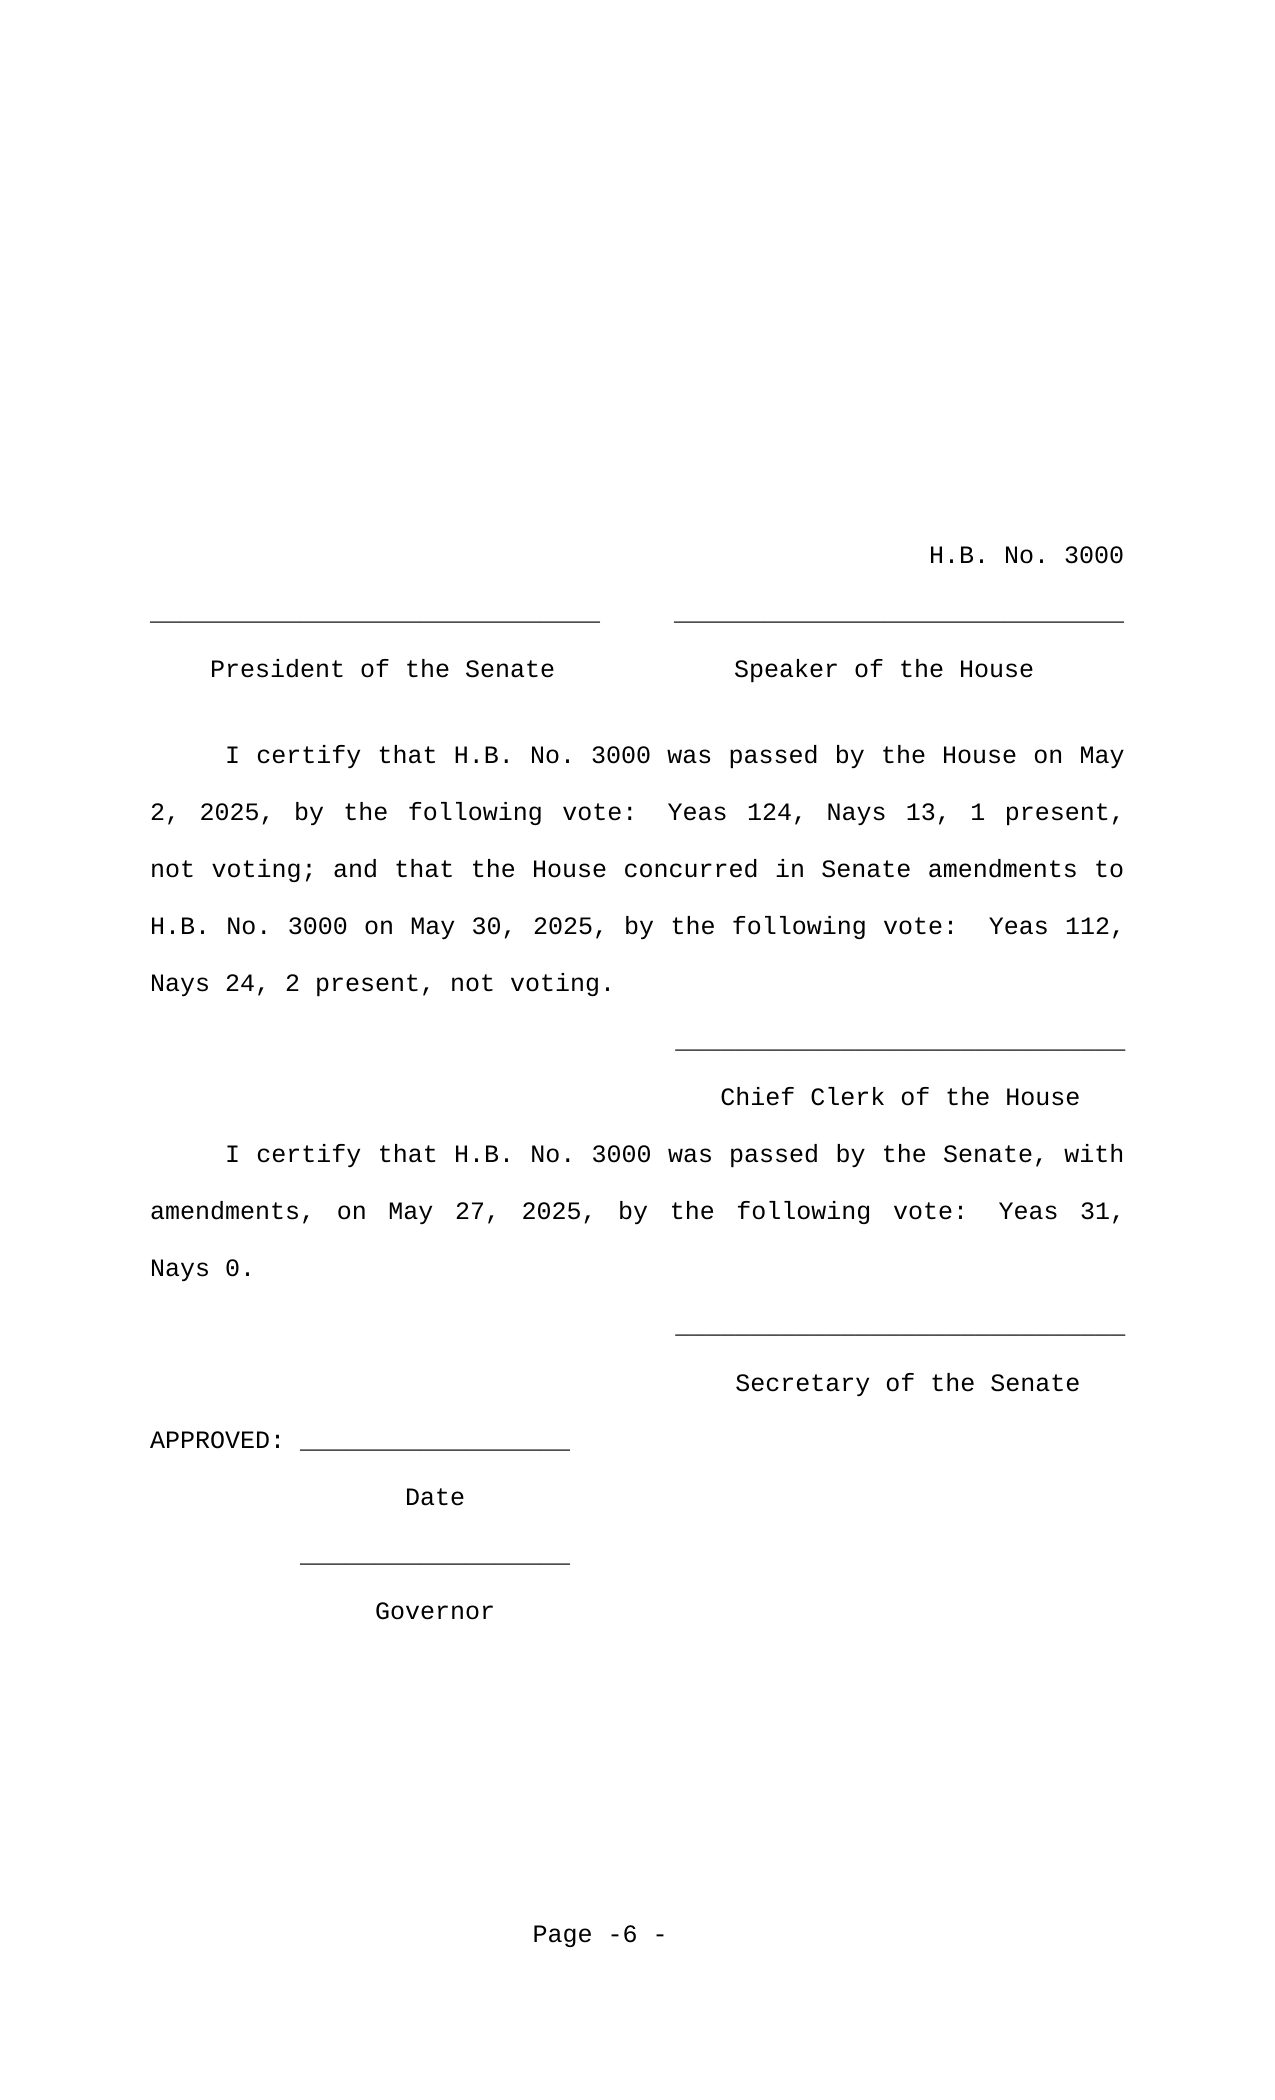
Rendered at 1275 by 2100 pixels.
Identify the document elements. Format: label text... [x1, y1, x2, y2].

text Governor [150, 1598, 1125, 1627]
text Secretary of the Senate [150, 1370, 1125, 1398]
text ______________________________ [150, 1027, 1125, 1056]
text Chief Clerk of the House [150, 1084, 1125, 1113]
text ______________________________ ______________________________ [150, 599, 1125, 628]
text Date [150, 1484, 1125, 1513]
text I certify that H.B. No. 3000 was passed by the House on May 2, 2025, by the following vote: Yeas 124, Nays 13, 1 present, not voting; and that the House concurred in Senate amendments to H.B. No. 3000 on May 30, 2025, by the following vote: Yeas 112, Nays 24, 2 present, not voting. [150, 742, 1125, 999]
text APPROVED: __________________ [150, 1427, 1125, 1456]
text President of the Senate Speaker of the House [150, 656, 1125, 685]
text ______________________________ [150, 1313, 1125, 1341]
text I certify that H.B. No. 3000 was passed by the Senate, with amendments, on May 27, 2025, by the following vote: Yeas 31, Nays 0. [150, 1142, 1125, 1284]
text __________________ [150, 1541, 1125, 1570]
